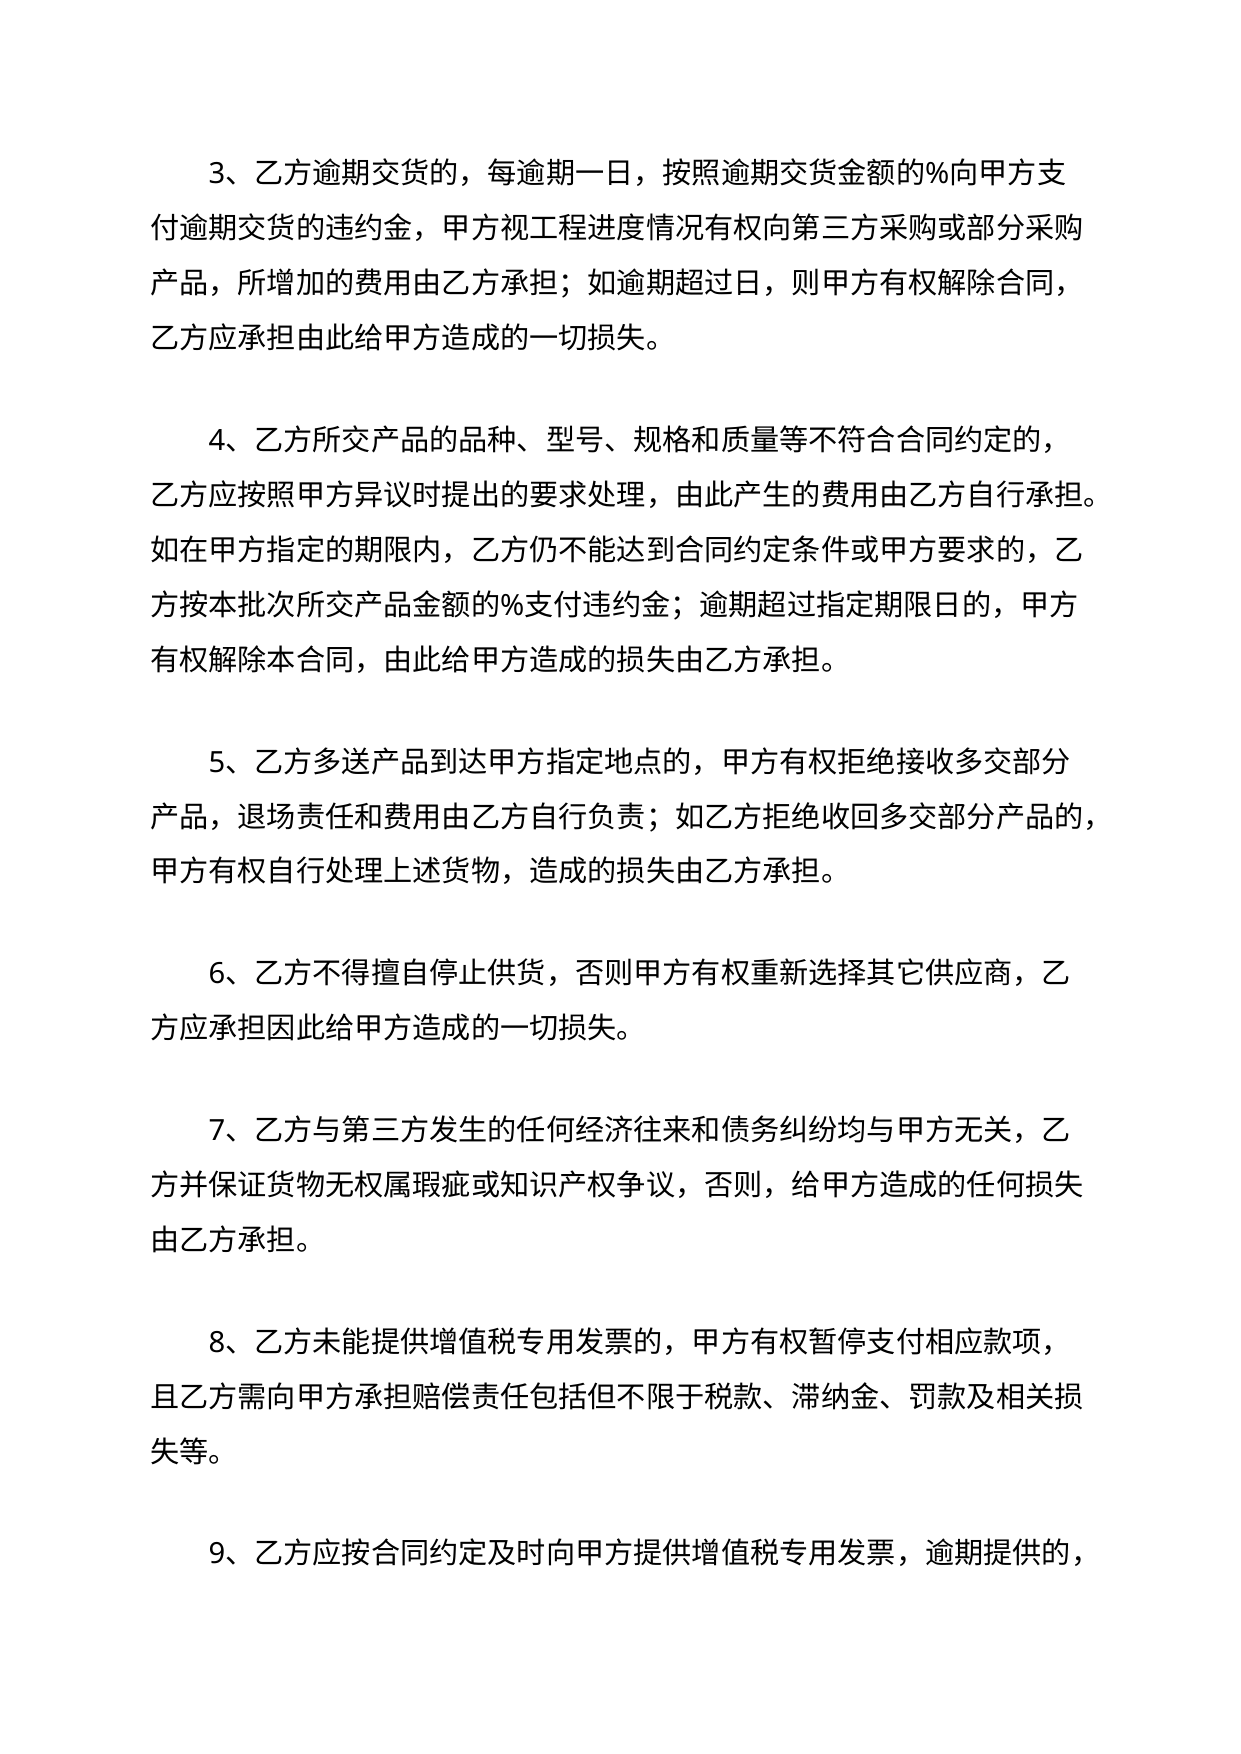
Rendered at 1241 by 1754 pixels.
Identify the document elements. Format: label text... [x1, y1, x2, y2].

text 3、乙方逾期交货的，每逾期一日，按照逾期交货金额的%向甲方支付逾期交货的违约金，甲方视工程进度情况有权向第三方采购或部分采购产品，所增加的费用由乙方承担；如逾期超过日，则甲方有权解除合同，乙方应承担由此给甲方造成的一切损失。 [150, 150, 1090, 357]
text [150, 1530, 1090, 1572]
text 7、乙方与第三方发生的任何经济往来和债务纠纷均与甲方无关，乙方并保证货物无权属瑕疵或知识产权争议，否则，给甲方造成的任何损失由乙方承担。 [150, 1107, 1090, 1259]
text 4、乙方所交产品的品种、型号、规格和质量等不符合合同约定的，乙方应按照甲方异议时提出的要求处理，由此产生的费用由乙方自行承担。如在甲方指定的期限内，乙方仍不能达到合同约定条件或甲方要求的，乙方按本批次所交产品金额的%支付违约金；逾期超过指定期限日的，甲方有权解除本合同，由此给甲方造成的损失由乙方承担。 [150, 417, 1090, 679]
text 5、乙方多送产品到达甲方指定地点的，甲方有权拒绝接收多交部分产品，退场责任和费用由乙方自行负责；如乙方拒绝收回多交部分产品的，甲方有权自行处理上述货物，造成的损失由乙方承担。 [150, 738, 1090, 890]
text 6、乙方不得擅自停止供货，否则甲方有权重新选择其它供应商，乙方应承担因此给甲方造成的一切损失。 [150, 950, 1090, 1047]
text 8、乙方未能提供增值税专用发票的，甲方有权暂停支付相应款项，且乙方需向甲方承担赔偿责任包括但不限于税款、滞纳金、罚款及相关损失等。 [150, 1318, 1090, 1470]
